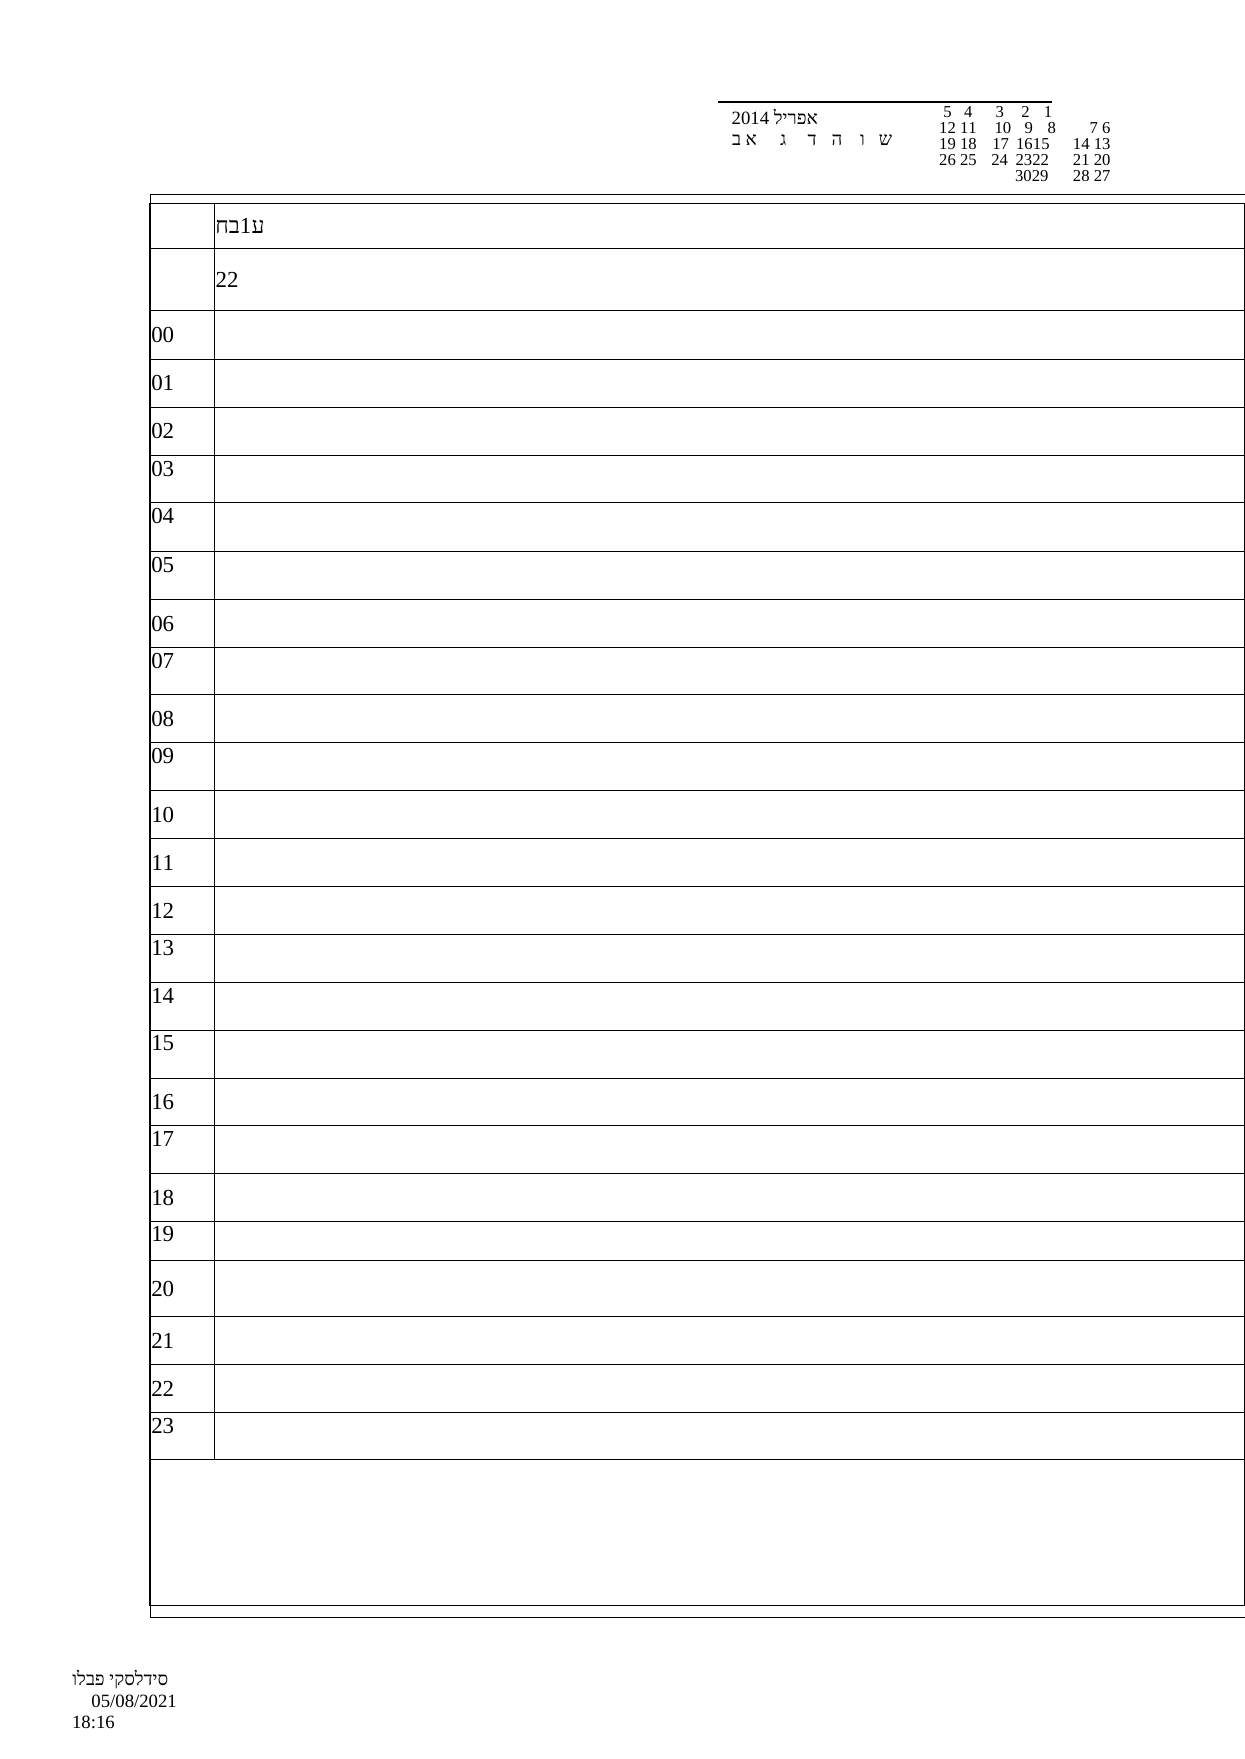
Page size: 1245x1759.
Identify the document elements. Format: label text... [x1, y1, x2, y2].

table_cell 12 [151, 887, 214, 934]
table_cell 18 [151, 1174, 214, 1221]
table_cell 21 [151, 1317, 214, 1364]
table_cell 00 [151, 311, 214, 359]
text 13 14 [718, 137, 1110, 153]
table_cell 07 [151, 648, 214, 694]
table_cell 08 [151, 695, 214, 742]
table_cell [215, 552, 1244, 599]
table_cell [151, 249, 214, 310]
table_cell [215, 648, 1244, 694]
table_cell 23 [151, 1413, 214, 1459]
table_cell 17 [151, 1126, 214, 1173]
table_cell [215, 695, 1244, 742]
text 1 [718, 103, 1052, 121]
table_cell 02 [151, 408, 214, 455]
table_cell [215, 1126, 1244, 1173]
table_cell [151, 1460, 1244, 1604]
table_cell 22 [215, 249, 1244, 310]
table_cell [215, 887, 1244, 934]
table_cell 15 [151, 1031, 214, 1077]
table_cell 01 [151, 360, 214, 407]
table_cell [215, 1222, 1244, 1260]
text 6 7 [718, 121, 1110, 137]
table_cell 09 [151, 743, 214, 790]
table_cell 06 [151, 600, 214, 647]
table_cell [215, 743, 1244, 790]
text 20 21 [718, 153, 1110, 169]
table_cell [215, 1317, 1244, 1364]
table_cell 10 [151, 791, 214, 838]
table_cell [215, 503, 1244, 551]
table_cell [215, 1079, 1244, 1125]
table_cell [215, 839, 1244, 886]
table_cell [215, 791, 1244, 838]
table_header [151, 204, 214, 248]
table_cell 04 [151, 503, 214, 551]
table_cell [215, 360, 1244, 407]
table_header ע1בח [215, 204, 1244, 248]
table_cell [215, 1365, 1244, 1412]
table_cell 03 [151, 456, 214, 502]
text 27 28 [718, 169, 1110, 185]
table_cell 11 [151, 839, 214, 886]
table_cell [215, 935, 1244, 982]
table_cell 14 [151, 983, 214, 1029]
table_cell [215, 1031, 1244, 1077]
table_cell [215, 983, 1244, 1029]
table_cell [215, 456, 1244, 502]
table_cell 13 [151, 935, 214, 982]
table_cell 22 [151, 1365, 214, 1412]
table_cell [215, 600, 1244, 647]
table_cell 16 [151, 1079, 214, 1125]
table_cell 05 [151, 552, 214, 599]
table_cell 20 [151, 1261, 214, 1316]
table_cell [215, 311, 1244, 359]
table_cell 19 [151, 1222, 214, 1260]
table_cell [215, 1413, 1244, 1459]
table_cell [215, 1261, 1244, 1316]
table_cell [215, 1174, 1244, 1221]
table_cell [215, 408, 1244, 455]
